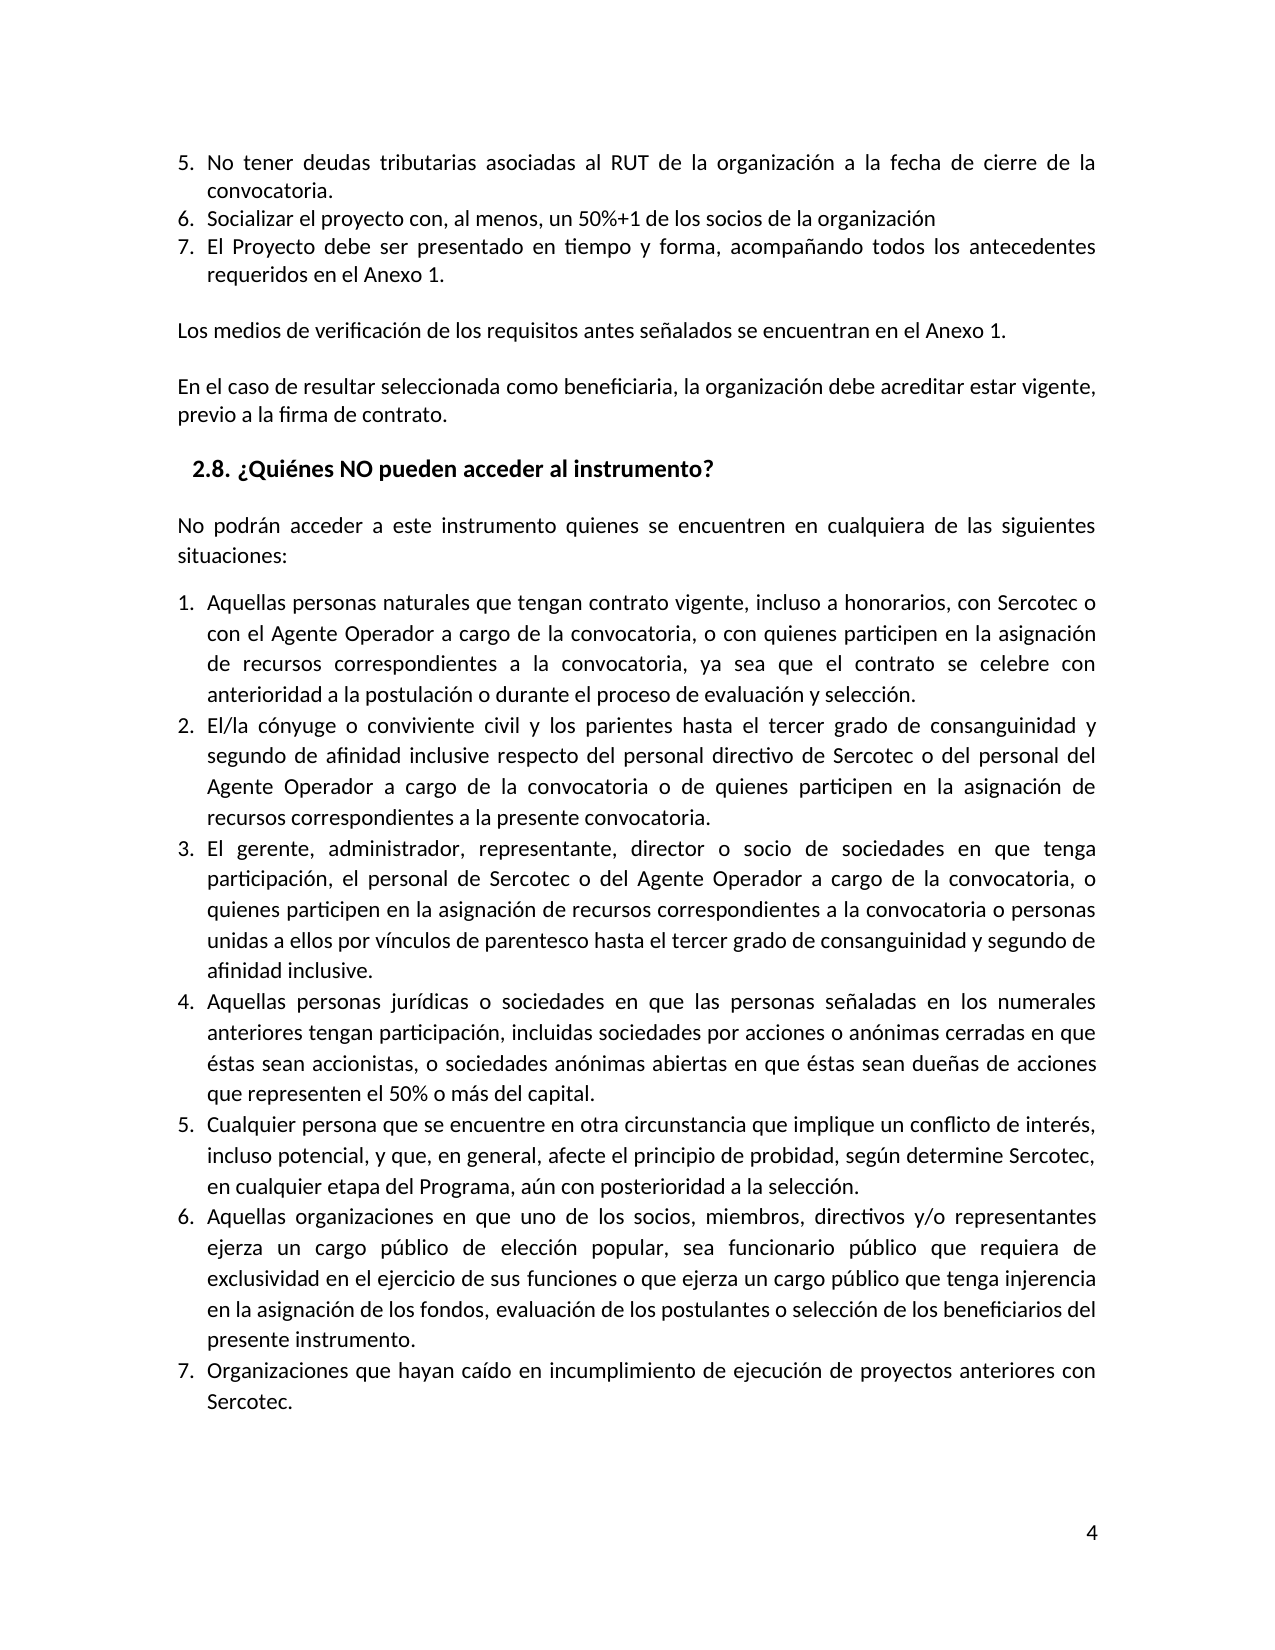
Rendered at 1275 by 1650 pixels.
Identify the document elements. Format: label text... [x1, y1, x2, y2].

text Los medios de verificación de los requisitos antes señalados se encuentran en el Anexo 1. [177, 316, 1098, 344]
list Socializar el proyecto con, al menos, un 50%+1 de los socios de la organización [177, 204, 1098, 232]
list Aquellas personas naturales que tengan contrato vigente, incluso a honorarios, con Sercotec o con el Agente Operador a cargo de la convocatoria, o con quienes participen en la asignación de recursos correspondientes a la convocatoria, ya sea que el contrato se celebre con anterioridad a la postulación o durante el proceso de evaluación y selección. [177, 588, 1098, 708]
text En el caso de resultar seleccionada como beneficiaria, la organización debe acreditar estar vigente, previo a la firma de contrato. [177, 372, 1098, 428]
subtitle ¿Quiénes NO pueden acceder al instrumento? [192, 453, 1098, 483]
list Aquellas organizaciones en que uno de los socios, miembros, directivos y/o representantes ejerza un cargo público de elección popular, sea funcionario público que requiera de exclusividad en el ejercicio de sus funciones o que ejerza un cargo público que tenga injerencia en la asignación de los fondos, evaluación de los postulantes o selección de los beneficiarios del presente instrumento. [177, 1202, 1098, 1353]
list El/la cónyuge o conviviente civil y los parientes hasta el tercer grado de consanguinidad y segundo de afinidad inclusive respecto del personal directivo de Sercotec o del personal del Agente Operador a cargo de la convocatoria o de quienes participen en la asignación de recursos correspondientes a la presente convocatoria. [177, 711, 1098, 831]
list El gerente, administrador, representante, director o socio de sociedades en que tenga participación, el personal de Sercotec o del Agente Operador a cargo de la convocatoria, o quienes participen en la asignación de recursos correspondientes a la convocatoria o personas unidas a ellos por vínculos de parentesco hasta el tercer grado de consanguinidad y segundo de afinidad inclusive. [177, 834, 1098, 985]
list No tener deudas tributarias asociadas al RUT de la organización a la fecha de cierre de la convocatoria. [177, 148, 1098, 204]
list Cualquier persona que se encuentre en otra circunstancia que implique un conflicto de interés, incluso potencial, y que, en general, afecte el principio de probidad, según determine Sercotec, en cualquier etapa del Programa, aún con posterioridad a la selección. [177, 1110, 1098, 1200]
list Aquellas personas jurídicas o sociedades en que las personas señaladas en los numerales anteriores tengan participación, incluidas sociedades por acciones o anónimas cerradas en que éstas sean accionistas, o sociedades anónimas abiertas en que éstas sean dueñas de acciones que representen el 50% o más del capital. [177, 987, 1098, 1108]
text No podrán acceder a este instrumento quienes se encuentren en cualquiera de las siguientes situaciones: [177, 511, 1098, 569]
list Organizaciones que hayan caído en incumplimiento de ejecución de proyectos anteriores con Sercotec. [177, 1356, 1098, 1415]
list El Proyecto debe ser presentado en tiempo y forma, acompañando todos los antecedentes requeridos en el Anexo 1. [177, 232, 1098, 288]
